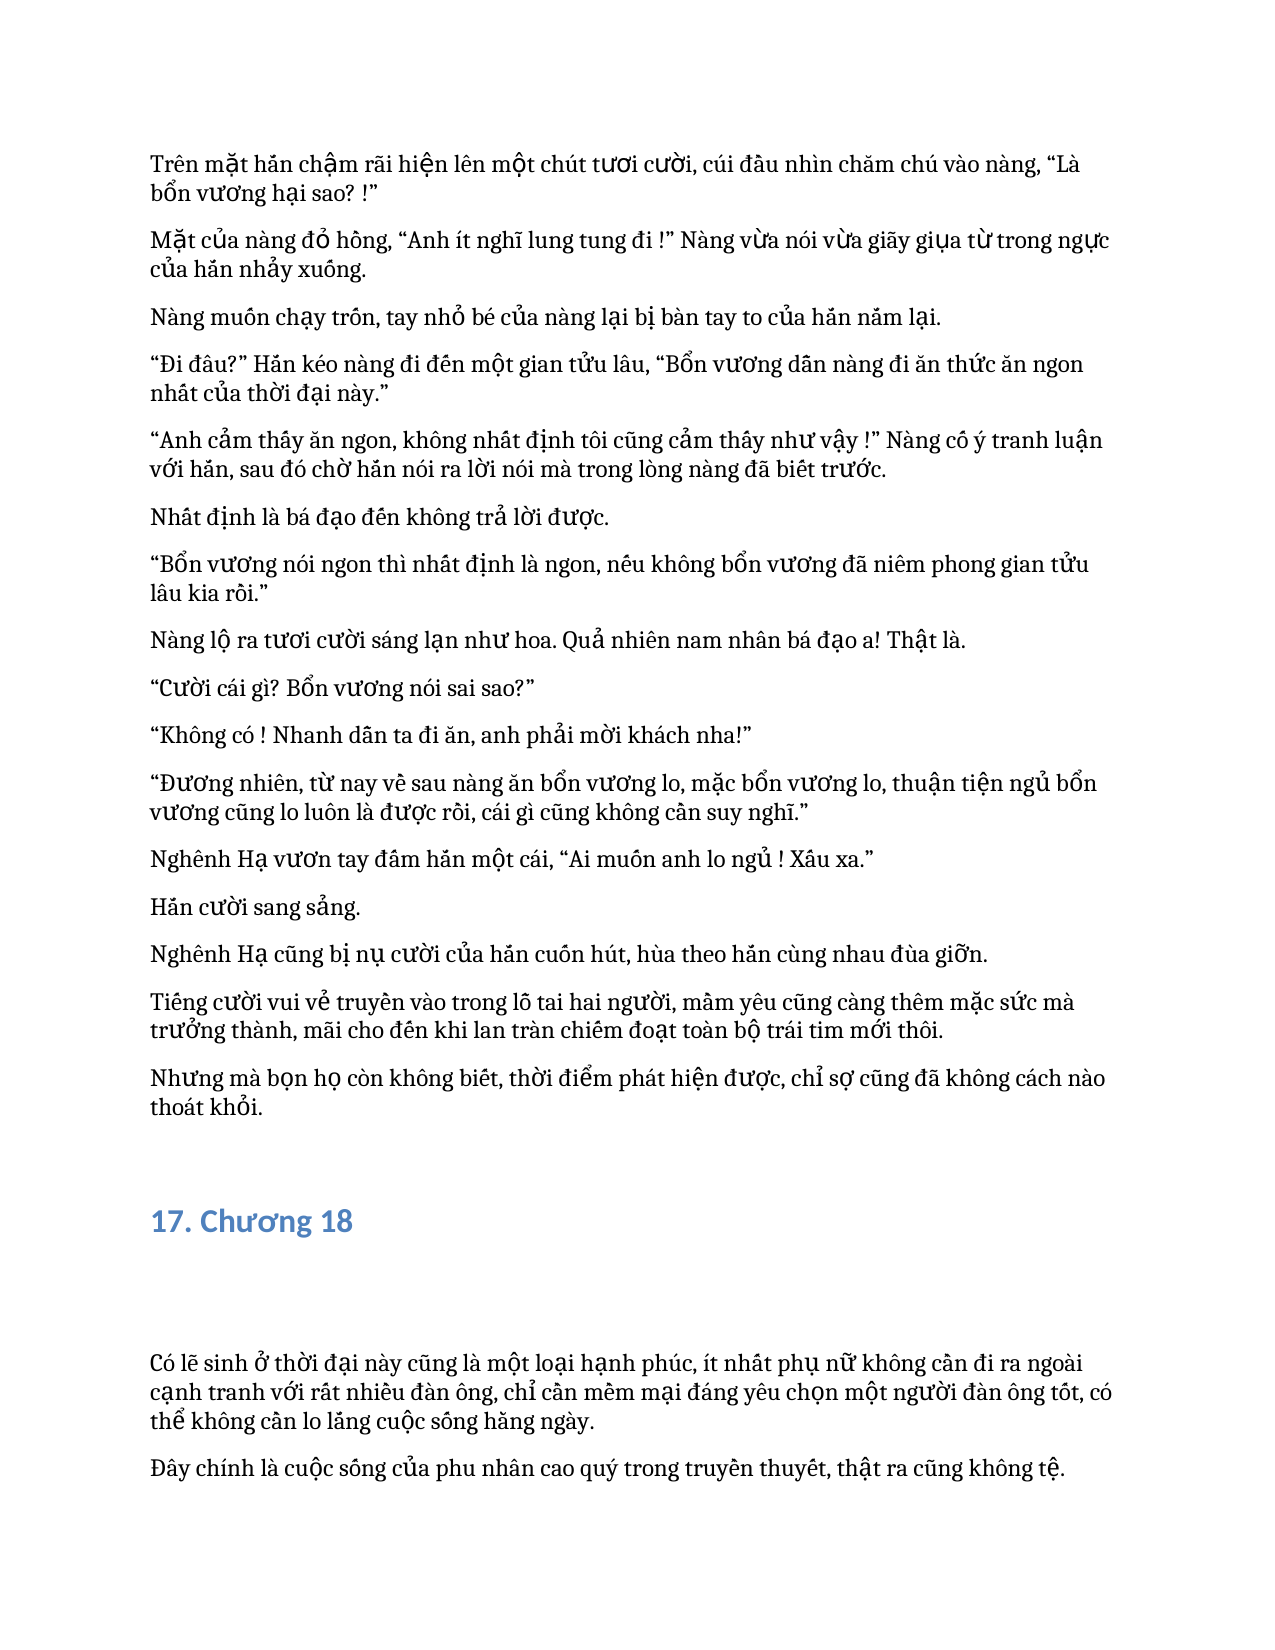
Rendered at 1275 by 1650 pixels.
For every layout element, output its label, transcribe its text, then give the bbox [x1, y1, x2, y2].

text Nghênh Hạ vươn tay đấm hắn một cái, “Ai muốn anh lo ngủ ! Xấu xa.” [150, 845, 1125, 874]
text Có lẽ sinh ở thời đại này cũng là một loại hạnh phúc, ít nhất phụ nữ không cần đi ra ngoài cạnh tranh với rất nhiều đàn ông, chỉ cần mềm mại đáng yêu chọn một người đàn ông tốt, có thể không cần lo lắng cuộc sống hằng ngày. [150, 1349, 1125, 1435]
text Trên mặt hắn chậm rãi hiện lên một chút tươi cười, cúi đầu nhìn chăm chú vào nàng, “Là bổn vương hại sao? !” [150, 150, 1125, 207]
text “Anh cảm thấy ăn ngon, không nhất định tôi cũng cảm thấy như vậy !” Nàng cố ý tranh luận với hắn, sau đó chờ hắn nói ra lời nói mà trong lòng nàng đã biết trước. [150, 426, 1125, 484]
text “Đương nhiên, từ nay về sau nàng ăn bổn vương lo, mặc bổn vương lo, thuận tiện ngủ bổn vương cũng lo luôn là được rồi, cái gì cũng không cần suy nghĩ.” [150, 769, 1125, 826]
text Nhất định là bá đạo đến không trả lời được. [150, 502, 1125, 531]
text Hắn cười sang sảng. [150, 892, 1125, 921]
text “Cười cái gì? Bổn vương nói sai sao?” [150, 674, 1125, 702]
text Tiếng cười vui vẻ truyền vào trong lỗ tai hai người, mầm yêu cũng càng thêm mặc sức mà trưởng thành, mãi cho đến khi lan tràn chiếm đoạt toàn bộ trái tim mới thôi. [150, 987, 1125, 1045]
text Mặt của nàng đỏ hồng, “Anh ít nghĩ lung tung đi !” Nàng vừa nói vừa giãy giụa từ trong ngực của hắn nhảy xuống. [150, 226, 1125, 284]
subtitle 17. Chương 18 [150, 1199, 1125, 1240]
text Nhưng mà bọn họ còn không biết, thời điểm phát hiện được, chỉ sợ cũng đã không cách nào thoát khỏi. [150, 1064, 1125, 1179]
text Đây chính là cuộc sống của phu nhân cao quý trong truyền thuyết, thật ra cũng không tệ. [150, 1454, 1125, 1483]
text Nàng muốn chạy trốn, tay nhỏ bé của nàng lại bị bàn tay to của hắn nắm lại. [150, 302, 1125, 331]
text “Đi đâu?” Hắn kéo nàng đi đến một gian tửu lâu, “Bổn vương dẫn nàng đi ăn thức ăn ngon nhất của thời đại này.” [150, 350, 1125, 407]
text Nghênh Hạ cũng bị nụ cười của hắn cuốn hút, hùa theo hắn cùng nhau đùa giỡn. [150, 940, 1125, 969]
text Nàng lộ ra tươi cười sáng lạn như hoa. Quả nhiên nam nhân bá đạo a! Thật là. [150, 626, 1125, 655]
text “Không có ! Nhanh dẫn ta đi ăn, anh phải mời khách nha!” [150, 721, 1125, 750]
text “Bổn vương nói ngon thì nhất định là ngon, nếu không bổn vương đã niêm phong gian tửu lâu kia rồi.” [150, 550, 1125, 607]
